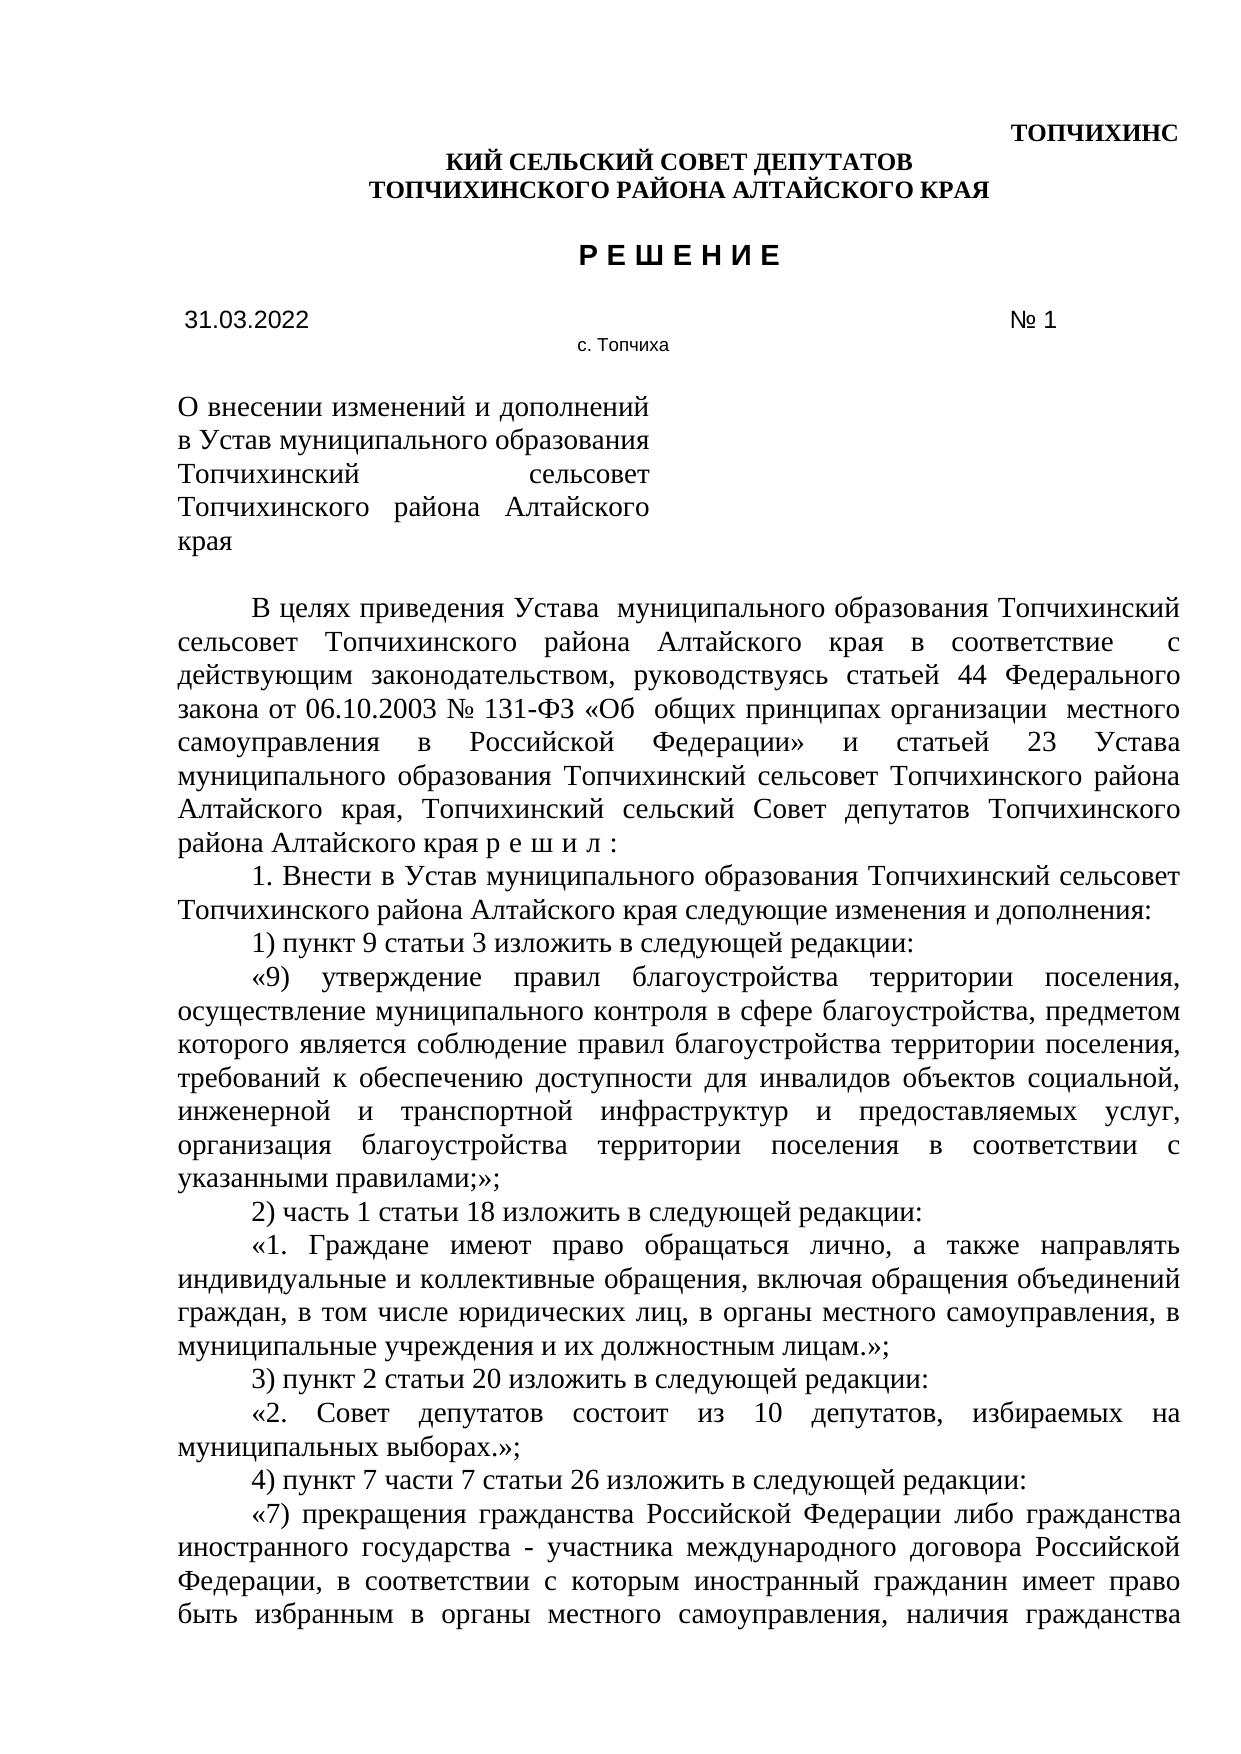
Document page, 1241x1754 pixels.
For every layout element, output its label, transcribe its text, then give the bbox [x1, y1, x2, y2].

text «1. Граждане имеют право обращаться лично, а также направлять индивидуальные и коллективные обращения, включая обращения объединений граждан, в том числе юридических лиц, в органы местного самоуправления, в муниципальные учреждения и их должностным лицам.»; [177, 1227, 1181, 1362]
text 1. Внести в Устав муниципального образования Топчихинский сельсовет Топчихинского района Алтайского края следующие изменения и дополнения: [177, 858, 1181, 926]
text 3) пункт 2 статьи 20 изложить в следующей редакции: [177, 1362, 1181, 1395]
text «2. Совет депутатов состоит из 10 депутатов, избираемых на муниципальных выборах.»; [177, 1395, 1181, 1462]
text 2) часть 1 статьи 18 изложить в следующей редакции: [177, 1194, 1181, 1227]
text ТОПЧИХИНСКИЙ СЕЛЬСКИЙ СОВЕТ ДЕПУТАТОВ [177, 118, 1181, 176]
text с. Топчиха [177, 334, 1181, 355]
text В целях приведения Устава муниципального образования Топчихинский сельсовет Топчихинского района Алтайского края в соответствие с действующим законодательством, руководствуясь статьей 44 Федерального закона от 06.10.2003 № 131-ФЗ «Об общих принципах организации местного самоуправления в Российской Федерации» и статьей 23 Устава муниципального образования Топчихинский сельсовет Топчихинского района Алтайского края, Топчихинский сельский Совет депутатов Топчихинского района Алтайского края решил: [177, 590, 1181, 858]
text 4) пункт 7 части 7 статьи 26 изложить в следующей редакции: [177, 1462, 1181, 1496]
text О внесении изменений и дополнений в Устав муниципального образования Топчихинский сельсовет Топчихинского района Алтайского края [177, 389, 650, 557]
text «9) утверждение правил благоустройства территории поселения, осуществление муниципального контроля в сфере благоустройства, предметом которого является соблюдение правил благоустройства территории поселения, требований к обеспечению доступности для инвалидов объектов социальной, инженерной и транспортной инфраструктур и предоставляемых услуг, организация благоустройства территории поселения в соответствии с указанными правилами;»; [177, 959, 1181, 1194]
text 1) пункт 9 статьи 3 изложить в следующей редакции: [177, 926, 1181, 959]
text 31.03.2022 № 1 [177, 305, 1181, 334]
text ТОПЧИХИНСКОГО РАЙОНА АЛТАЙСКОГО КРАЯ [177, 176, 1181, 204]
text РЕШЕНИЕ [177, 238, 1181, 271]
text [177, 1496, 1181, 1630]
